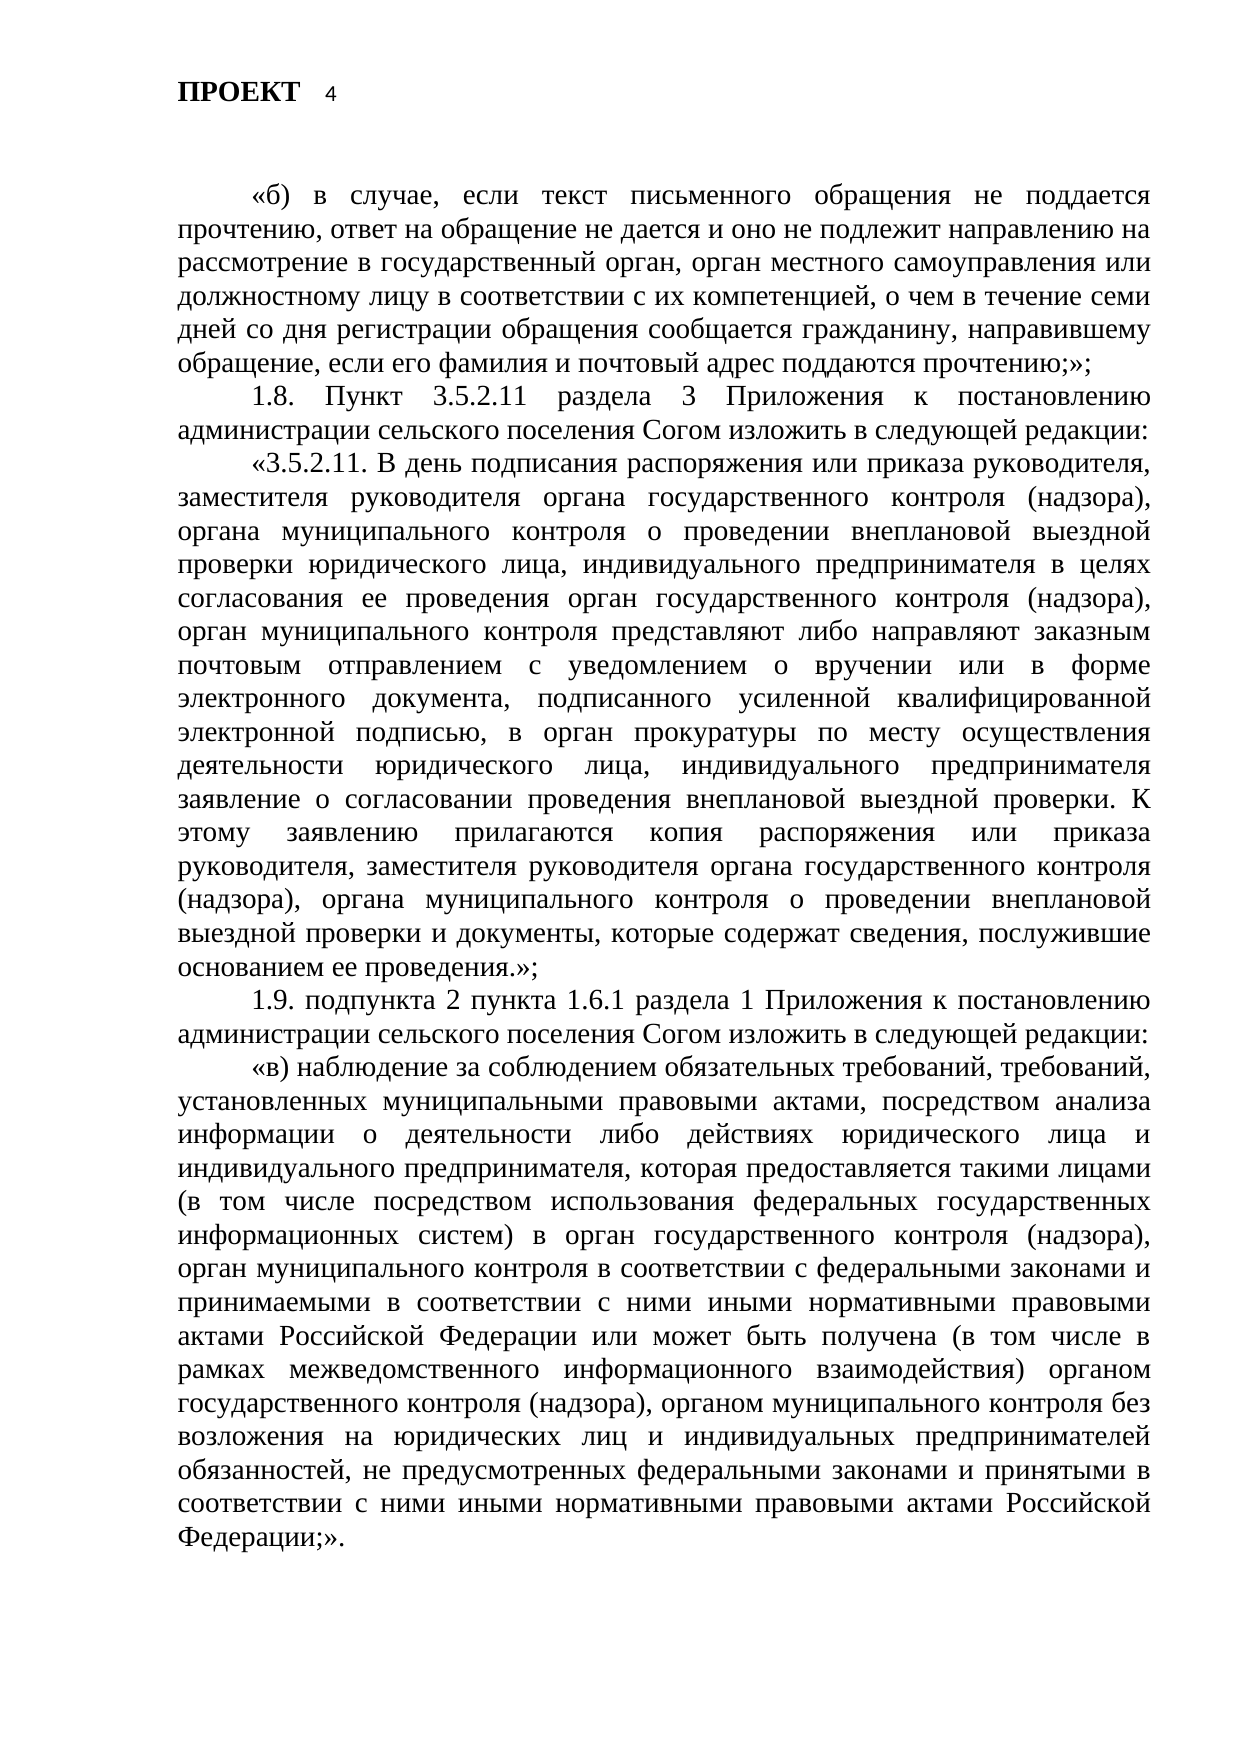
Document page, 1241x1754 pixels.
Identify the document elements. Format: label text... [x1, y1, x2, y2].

text «б) в случае, если текст письменного обращения не поддается прочтению, ответ на обращение не дается и оно не подлежит направлению на рассмотрение в государственный орган, орган местного самоуправления или должностному лицу в соответствии с их компетенцией, о чем в течение семи дней со дня регистрации обращения сообщается гражданину, направившему обращение, если его фамилия и почтовый адрес поддаются прочтению;»; [177, 177, 1152, 378]
text «3.5.2.11. В день подписания распоряжения или приказа руководителя, заместителя руководителя органа государственного контроля (надзора), органа муниципального контроля о проведении внеплановой выездной проверки юридического лица, индивидуального предпринимателя в целях согласования ее проведения орган государственного контроля (надзора), орган муниципального контроля представляют либо направляют заказным почтовым отправлением с уведомлением о вручении или в форме электронного документа, подписанного усиленной квалифицированной электронной подписью, в орган прокуратуры по месту осуществления деятельности юридического лица, индивидуального предпринимателя заявление о согласовании проведения внеплановой выездной проверки. К этому заявлению прилагаются копия распоряжения или приказа руководителя, заместителя руководителя органа государственного контроля (надзора), органа муниципального контроля о проведении внеплановой выездной проверки и документы, которые содержат сведения, послужившие основанием ее проведения.»; [177, 446, 1152, 982]
text «в) наблюдение за соблюдением обязательных требований, требований, установленных муниципальными правовыми актами, посредством анализа информации о деятельности либо действиях юридического лица и индивидуального предпринимателя, которая предоставляется такими лицами (в том числе посредством использования федеральных государственных информационных систем) в орган государственного контроля (надзора), орган муниципального контроля в соответствии с федеральными законами и принимаемыми в соответствии с ними иными нормативными правовыми актами Российской Федерации или может быть получена (в том числе в рамках межведомственного информационного взаимодействия) органом государственного контроля (надзора), органом муниципального контроля без возложения на юридических лиц и индивидуальных предпринимателей обязанностей, не предусмотренных федеральными законами и принятыми в соответствии с ними иными нормативными правовыми актами Российской Федерации;». [177, 1049, 1152, 1552]
text 1.9. подпункта 2 пункта 1.6.1 раздела 1 Приложения к постановлению администрации сельского поселения Согом изложить в следующей редакции: [177, 982, 1152, 1049]
text 1.8. Пункт 3.5.2.11 раздела 3 Приложения к постановлению администрации сельского поселения Согом изложить в следующей редакции: [177, 378, 1152, 446]
